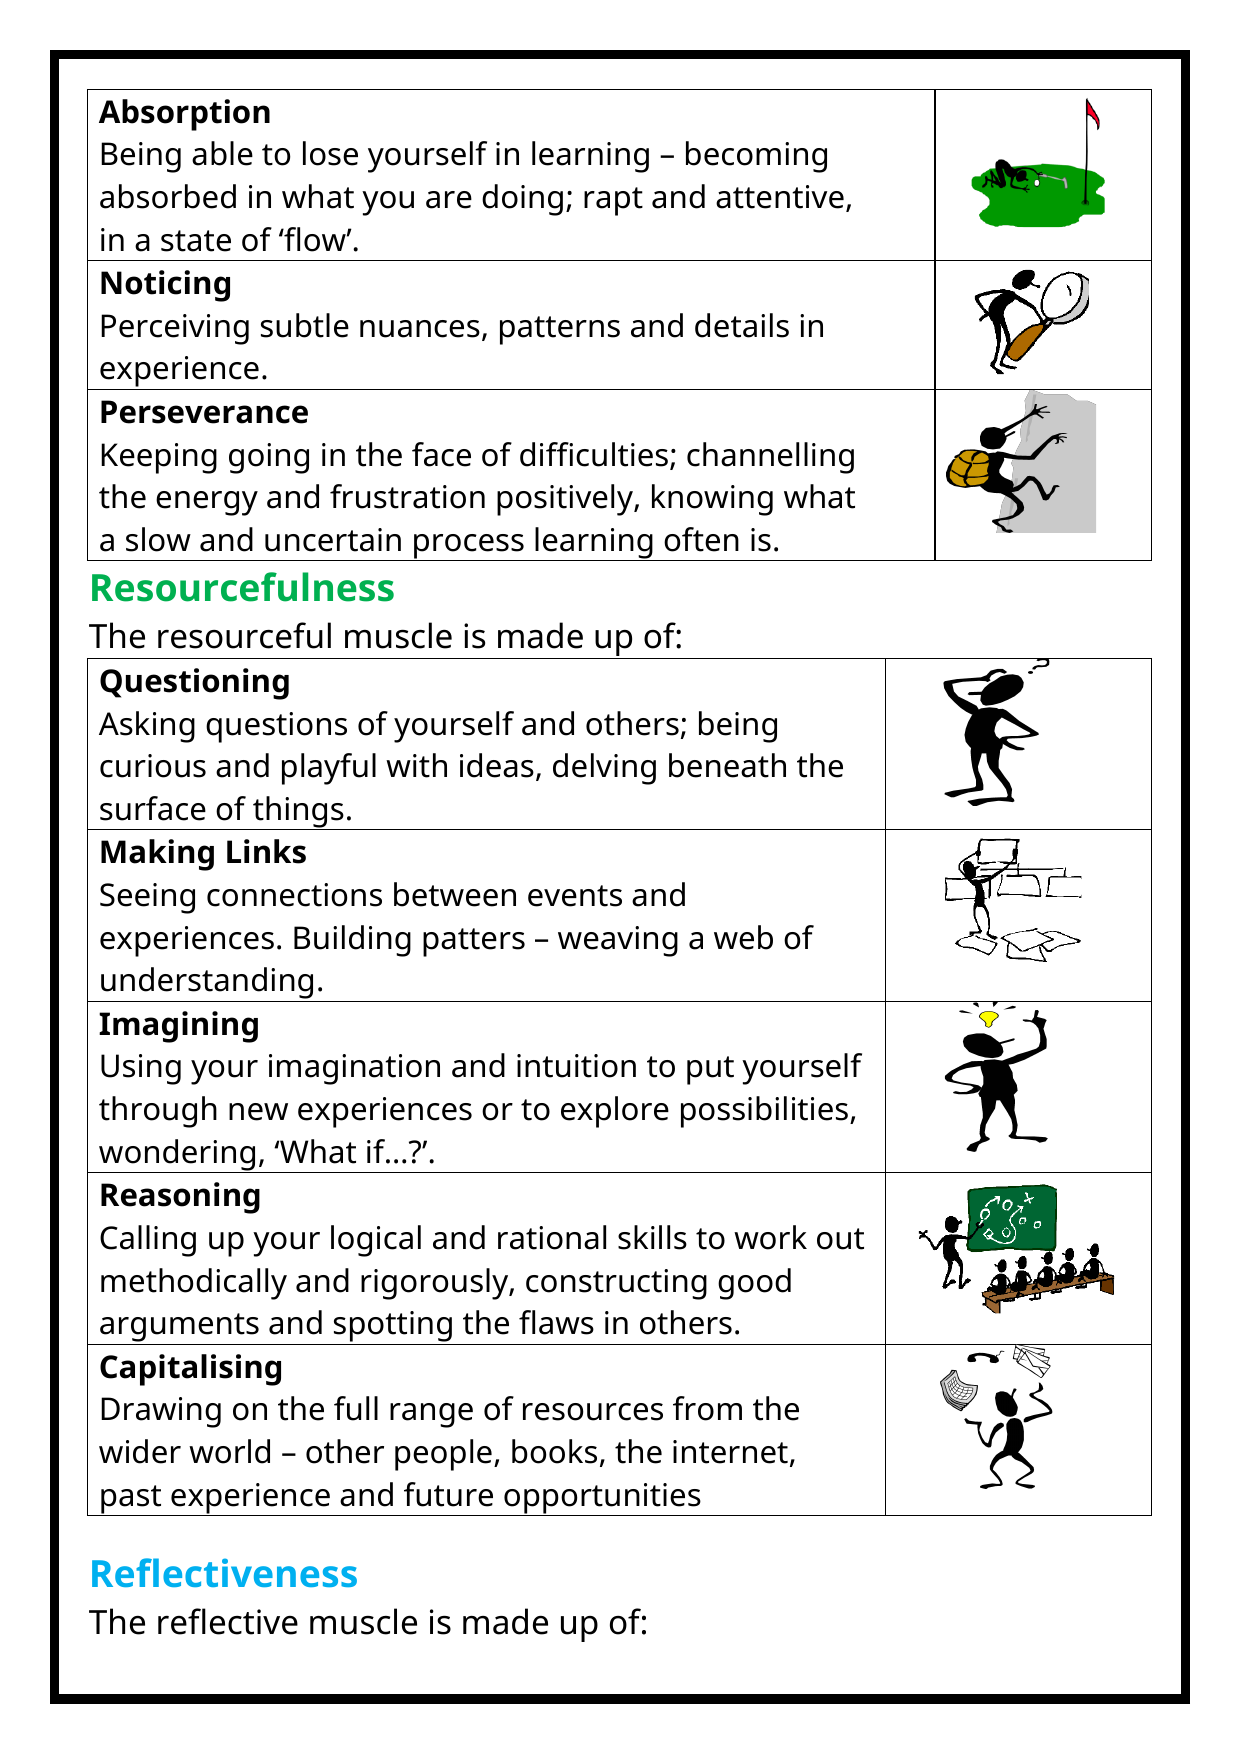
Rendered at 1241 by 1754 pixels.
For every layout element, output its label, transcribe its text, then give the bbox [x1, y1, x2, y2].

table_cell Capitalising Drawing on the full range of resources from the wider world – other people, books, the internet, past experience and future opportunities [88, 1345, 885, 1515]
picture [943, 658, 1050, 806]
table_cell Absorption Being able to lose yourself in learning – becoming absorbed in what you are doing; rapt and attentive, in a state of ‘flow’. [88, 90, 934, 260]
table_cell [936, 390, 1151, 560]
text Reflectiveness [89, 1547, 606, 1598]
text The reflective muscle is made up of: [89, 1598, 1108, 1644]
table_cell [886, 1002, 1151, 1172]
text The resourceful muscle is made up of: [89, 612, 1108, 658]
table_cell [886, 1173, 1151, 1344]
table_cell Making Links Seeing connections between events and experiences. Building patters – weaving a web of understanding. [88, 830, 885, 1001]
table_cell Noticing Perceiving subtle nuances, patterns and details in experience. [88, 261, 934, 389]
picture [946, 390, 1097, 533]
picture [970, 97, 1105, 226]
table_cell [936, 90, 1151, 260]
picture [940, 1344, 1053, 1489]
picture [973, 269, 1089, 373]
table_cell [886, 830, 1151, 1001]
table_cell Imagining Using your imagination and intuition to put yourself through new experiences or to explore possibilities, wondering, ‘What if…?’. [88, 1002, 885, 1172]
table_header [886, 659, 1151, 829]
picture [944, 1001, 1048, 1152]
table_header Questioning Asking questions of yourself and others; being curious and playful with ideas, delving beneath the surface of things. [88, 659, 885, 829]
table_cell [936, 261, 1151, 389]
table_cell Perseverance Keeping going in the face of difficulties; channelling the energy and frustration positively, knowing what a slow and uncertain process learning often is. [88, 390, 934, 560]
table_cell Reasoning Calling up your logical and rational skills to work out methodically and rigorously, constructing good arguments and spotting the flaws in others. [88, 1173, 885, 1344]
picture [943, 838, 1081, 961]
picture [917, 1184, 1114, 1313]
text Resourcefulness [89, 561, 606, 612]
table_cell [886, 1345, 1151, 1515]
